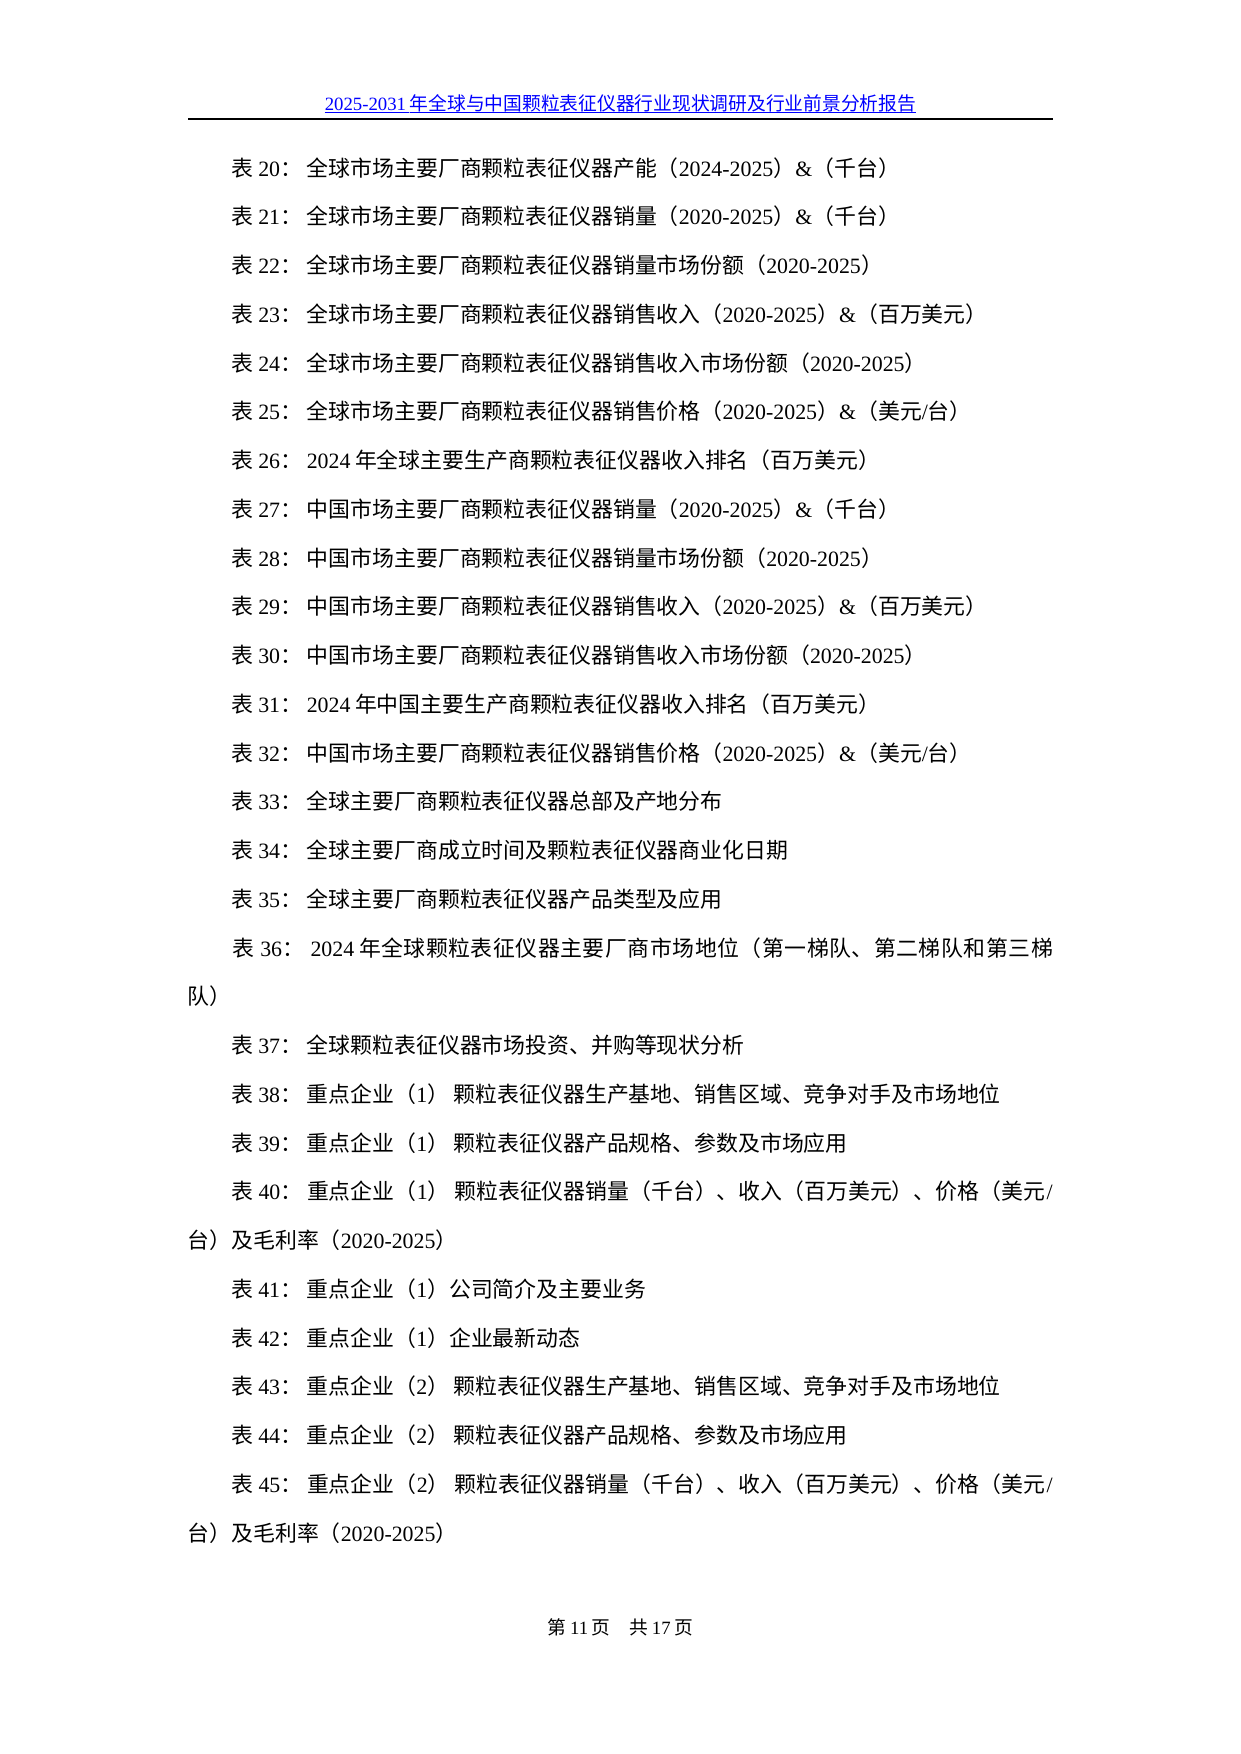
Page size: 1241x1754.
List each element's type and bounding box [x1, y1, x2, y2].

text [187, 150, 1053, 1548]
